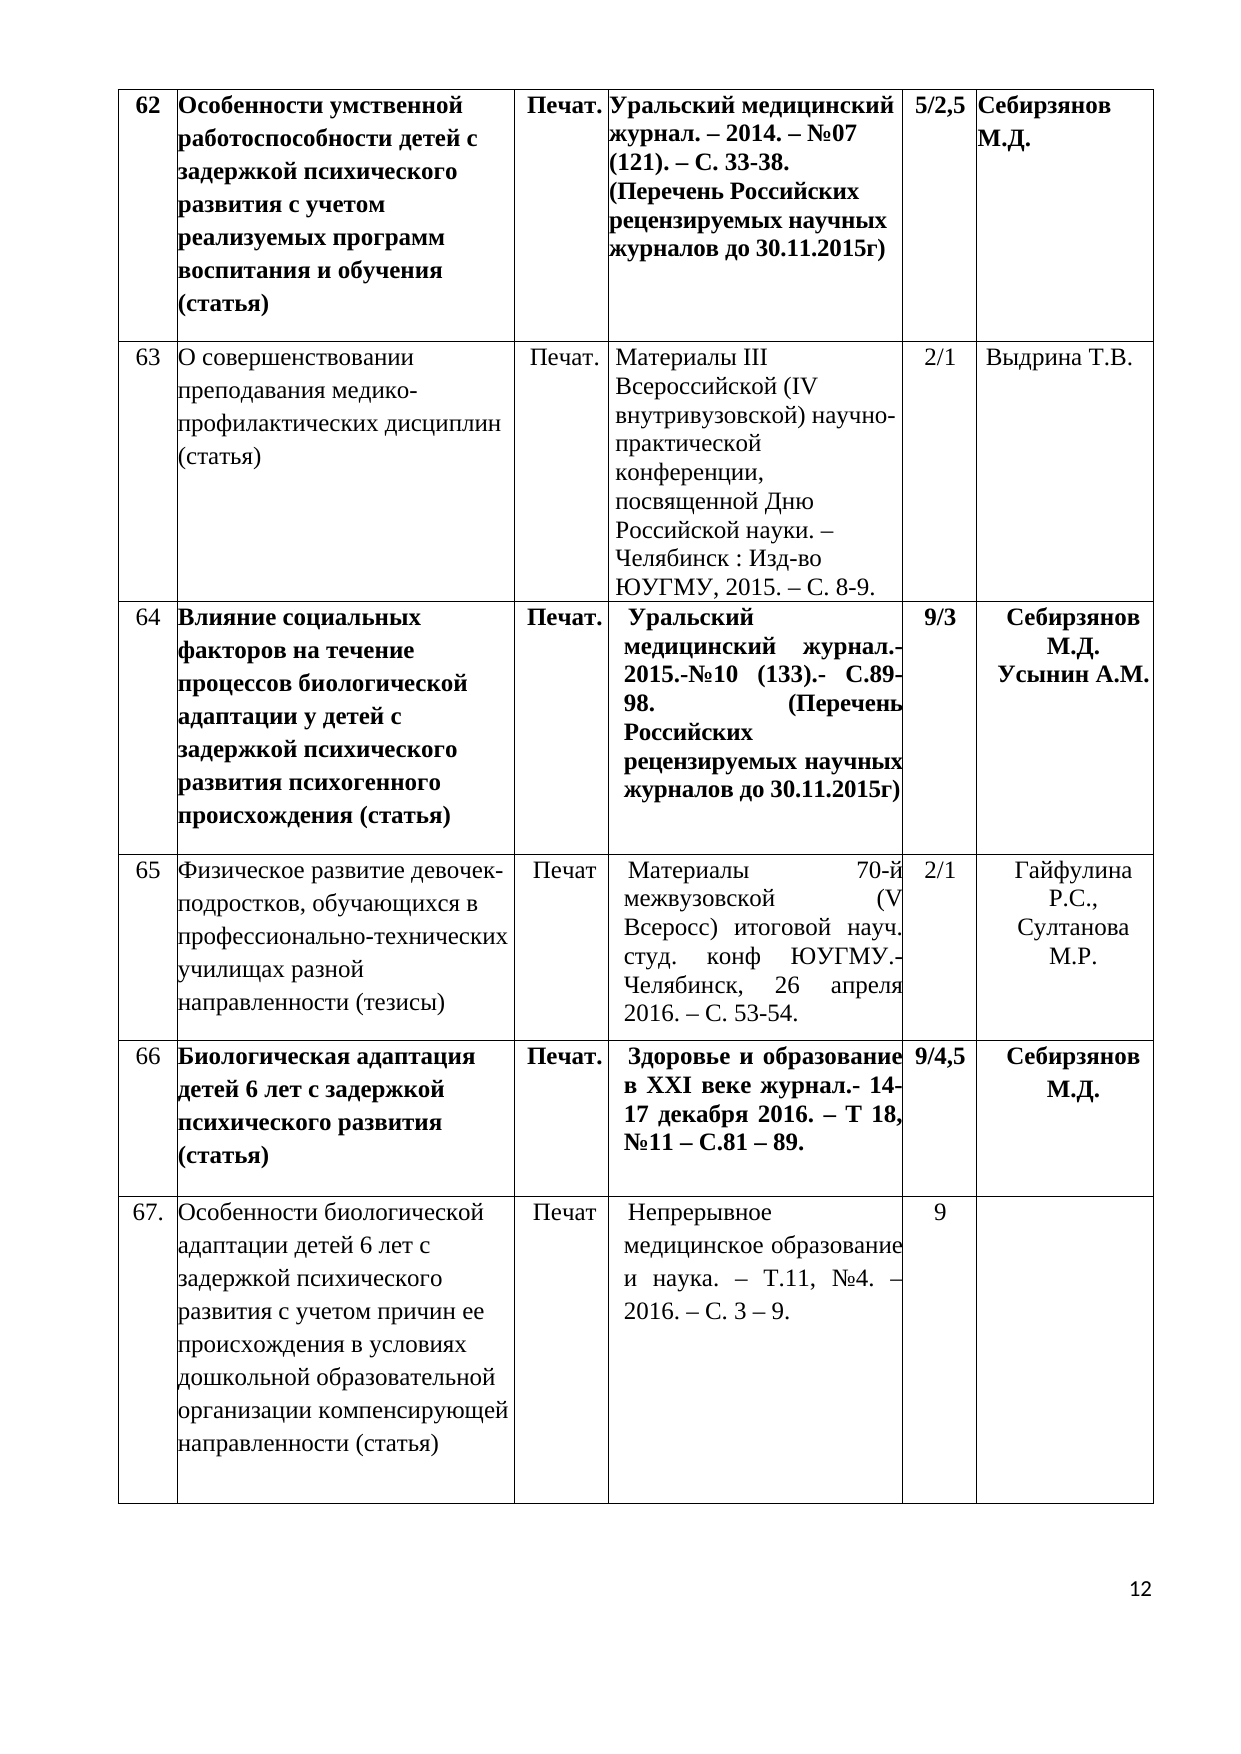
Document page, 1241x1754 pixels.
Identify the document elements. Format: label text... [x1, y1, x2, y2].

table_cell 63 [119, 342, 177, 601]
table_cell Печат. [515, 90, 608, 341]
table_cell 66 [119, 1041, 177, 1196]
table_cell Себирзянов М.Д. [977, 1041, 1153, 1196]
table_cell Непрерывное медицинское образование и наука. – Т.11, №4. – 2016. – С. 3 – 9. [609, 1197, 902, 1503]
table_cell О совершенствовании преподавания медико-профилактических дисциплин (статья) [178, 342, 514, 601]
table_cell Влияние социальных факторов на течение процессов биологической адаптации у детей с задержкой психического развития психогенного происхождения (статья) [178, 602, 514, 854]
table_cell 2/1 [903, 855, 976, 1040]
table_cell Себирзянов М.Д. Усынин А.М. [977, 602, 1153, 854]
table_cell Физическое развитие девочек-подростков, обучающихся в профессионально-технических училищах разной направленности (тезисы) [178, 855, 514, 1040]
table_cell 62 [119, 90, 177, 341]
table_cell Особенности биологической адаптации детей 6 лет с задержкой психического развития с учетом причин ее происхождения в условиях дошкольной образовательной организации компенсирующей направленности (статья) [178, 1197, 514, 1503]
table_cell 9/4,5 [903, 1041, 976, 1196]
table_cell Выдрина Т.В. [977, 342, 1153, 601]
table_cell Особенности умственной работоспособности детей с задержкой психического развития с учетом реализуемых программ воспитания и обучения (статья) [178, 90, 514, 341]
table_cell 9 [903, 1197, 976, 1503]
table_cell 67. [119, 1197, 177, 1503]
table_cell 64 [119, 602, 177, 854]
table_cell Печат. [515, 1041, 608, 1196]
table_cell Печат [515, 855, 608, 1040]
table_cell [977, 1197, 1153, 1503]
table_cell 65 [119, 855, 177, 1040]
table_cell 2/1 [903, 342, 976, 601]
table_cell Печат. [515, 602, 608, 854]
table_cell 9/3 [903, 602, 976, 854]
table_cell Биологическая адаптация детей 6 лет с задержкой психического развития (статья) [178, 1041, 514, 1196]
table_cell Здоровье и образование в ХХI веке журнал.- 14-17 декабря 2016. – Т 18, №11 – С.81 – 89. [609, 1041, 902, 1196]
table_cell Уральский медицинский журнал.-2015.-№10 (133).- С.89-98. (Перечень Российских рецензируемых научных журналов до 30.11.2015г) [609, 602, 902, 854]
table_cell Печат. [515, 342, 608, 601]
table_cell Себирзянов М.Д. [977, 90, 1153, 341]
table_cell 5/2,5 [903, 90, 976, 341]
table_cell Печат [515, 1197, 608, 1503]
table_cell Гайфулина Р.С., Султанова М.Р. [977, 855, 1153, 1040]
table_cell Материалы III Всероссийской (IV внутривузовской) научно- практической конференции, посвященной Дню Российской науки. – Челябинск : Изд-во ЮУГМУ, 2015. – С. 8-9. [609, 342, 902, 601]
table_cell Уральский медицинский журнал. – 2014. – №07 (121). – С. 33-38. (Перечень Российских рецензируемых научных журналов до 30.11.2015г) [609, 90, 902, 341]
table_cell Материалы 70-й межвузовской (V Всеросс) итоговой науч. студ. конф ЮУГМУ.- Челябинск, 26 апреля 2016. – С. 53-54. [609, 855, 902, 1040]
